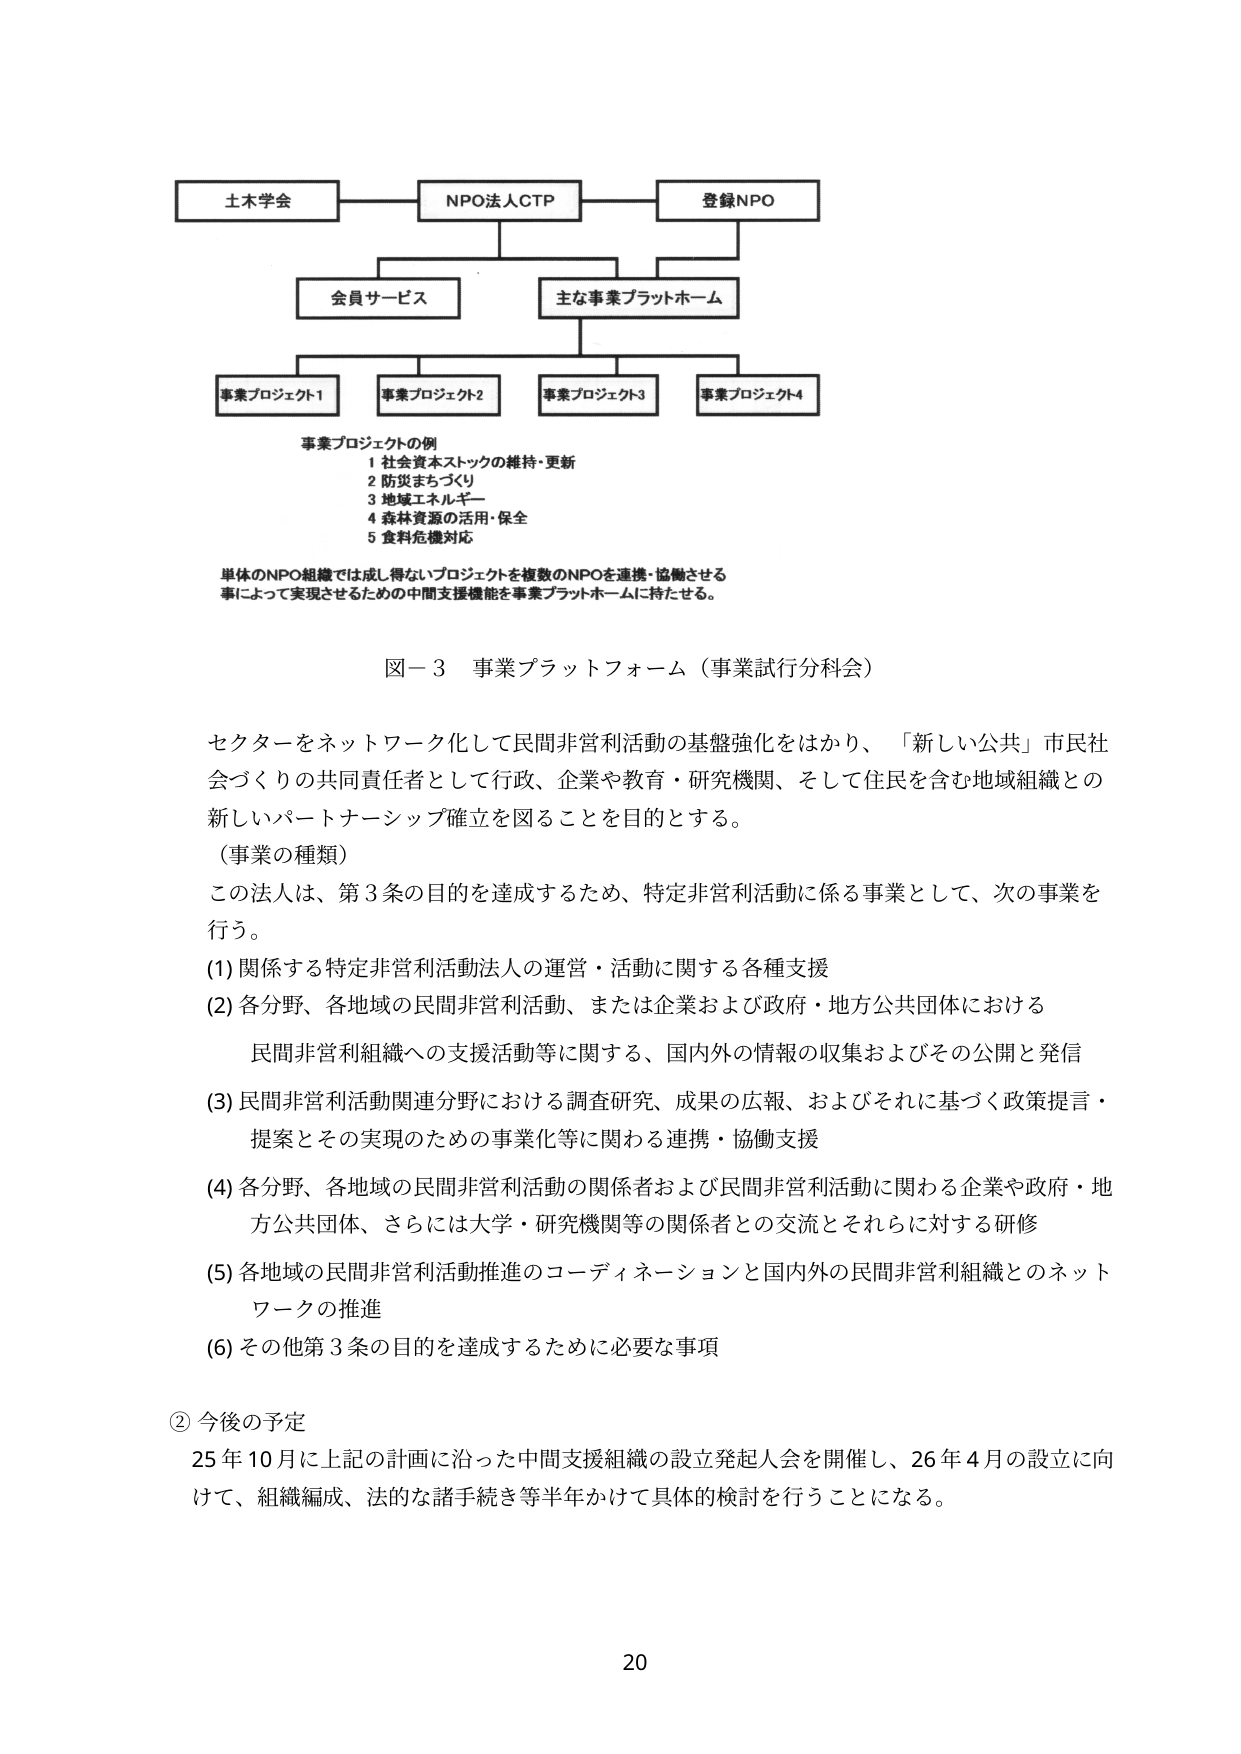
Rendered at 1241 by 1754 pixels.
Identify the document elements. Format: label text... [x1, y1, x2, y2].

text この法人は、第３条の目的を達成するため、特定非営利活動に係る事業として、次の事業を行う。 [207, 873, 1122, 948]
text ② 今後の予定 [148, 1402, 1122, 1440]
text 25年10月に上記の計画に沿った中間支援組織の設立発起人会を開催し、26年4月の設立に向けて、組織編成、法的な諸手続き等半年かけて具体的検討を行うことになる。 [148, 1440, 1122, 1515]
text (5) 各地域の民間非営利活動推進のコーディネーションと国内外の民間非営利組織とのネットワークの推進 [207, 1252, 1122, 1327]
text セクターをネットワーク化して民間非営利活動の基盤強化をはかり、 「新しい公共」市民社会づくりの共同責任者として行政、企業や教育・研究機関、そして住民を含む地域組織との新しいパートナーシップ確立を図ることを目的とする。 [207, 723, 1122, 836]
text 民間非営利組織への支援活動等に関する、国内外の情報の収集およびその公開と発信 [207, 1033, 1122, 1071]
text (2) 各分野、各地域の民間非営利活動、または企業および政府・地方公共団体における [207, 986, 1122, 1023]
text (6) その他第３条の目的を達成するために必要な事項 [207, 1327, 1122, 1365]
text （事業の種類） [148, 836, 1122, 873]
text (3) 民間非営利活動関連分野における調査研究、成果の広報、およびそれに基づく政策提言・提案とその実現のための事業化等に関わる連携・協働支援 [207, 1081, 1122, 1156]
text (1) 関係する特定非営利活動法人の運営・活動に関する各種支援 [207, 948, 1122, 986]
picture [147, 160, 834, 612]
text (4) 各分野、各地域の民間非営利活動の関係者および民間非営利活動に関わる企業や政府・地方公共団体、さらには大学・研究機関等の関係者との交流とそれらに対する研修 [207, 1167, 1122, 1242]
text 図－３ 事業プラットフォーム（事業試行分科会） [148, 648, 1122, 686]
